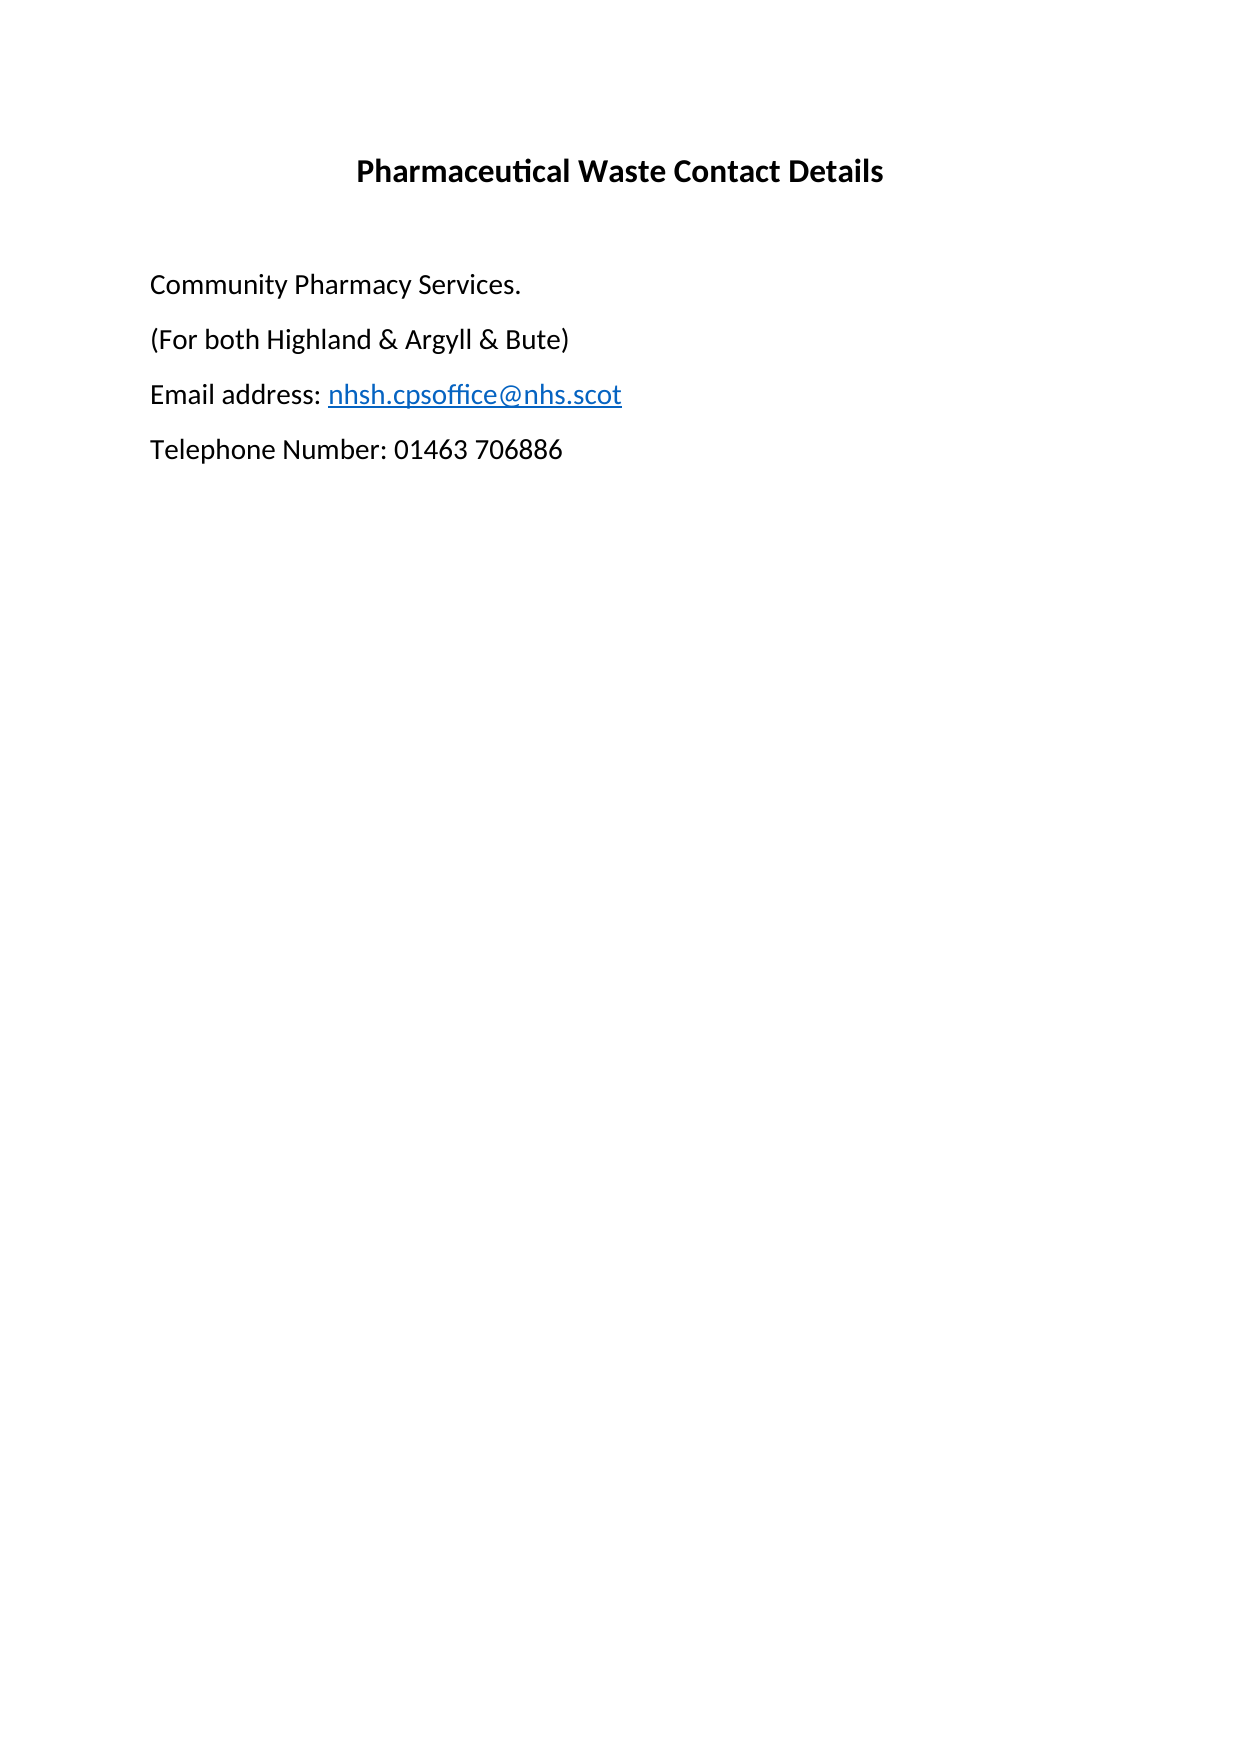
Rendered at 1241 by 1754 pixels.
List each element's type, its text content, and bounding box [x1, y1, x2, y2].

text Telephone Number: 01463 706886 [150, 431, 1090, 467]
text (For both Highland & Argyll & Bute) [150, 321, 1090, 356]
text Email address: nhsh.cpsoffice@nhs.scot [150, 376, 1090, 412]
text Pharmaceutical Waste Contact Details [150, 150, 1090, 191]
text Community Pharmacy Services. [150, 266, 1090, 301]
